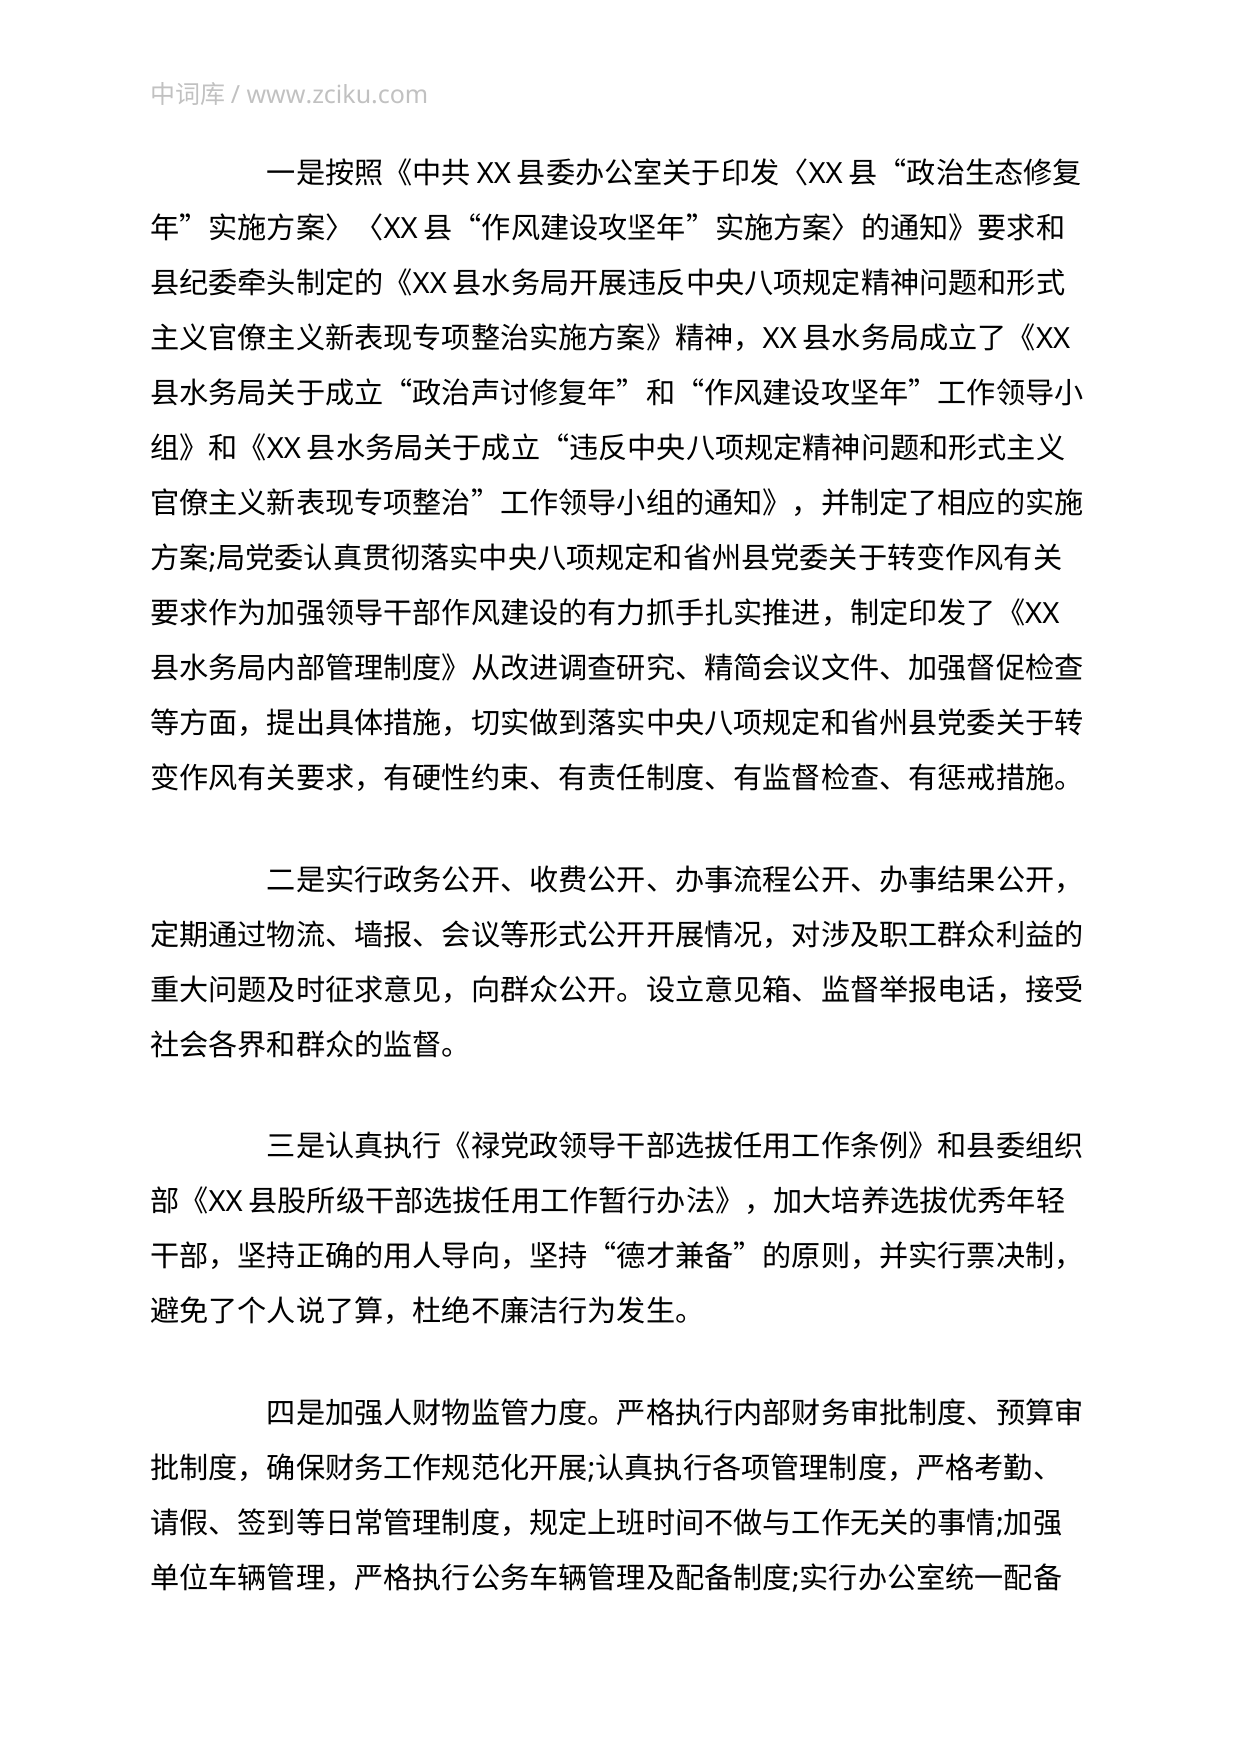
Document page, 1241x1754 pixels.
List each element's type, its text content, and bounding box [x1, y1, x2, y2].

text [150, 1389, 1090, 1597]
text 一是按照《中共XX县委办公室关于印发〈XX县“政治生态修复年”实施方案〉〈XX县“作风建设攻坚年”实施方案〉的通知》要求和县纪委牵头制定的《XX县水务局开展违反中央八项规定精神问题和形式主义官僚主义新表现专项整治实施方案》精神，XX县水务局成立了《XX县水务局关于成立“政治声讨修复年”和“作风建设攻坚年”工作领导小组》和《XX县水务局关于成立“违反中央八项规定精神问题和形式主义官僚主义新表现专项整治”工作领导小组的通知》，并制定了相应的实施方案;局党委认真贯彻落实中央八项规定和省州县党委关于转变作风有关要求作为加强领导干部作风建设的有力抓手扎实推进，制定印发了《XX县水务局内部管理制度》从改进调查研究、精简会议文件、加强督促检查等方面，提出具体措施，切实做到落实中央八项规定和省州县党委关于转变作风有关要求，有硬性约束、有责任制度、有监督检查、有惩戒措施。 [150, 150, 1090, 797]
text 三是认真执行《禄党政领导干部选拔任用工作条例》和县委组织部《XX县股所级干部选拔任用工作暂行办法》，加大培养选拔优秀年轻干部，坚持正确的用人导向，坚持“德才兼备”的原则，并实行票决制，避免了个人说了算，杜绝不廉洁行为发生。 [150, 1123, 1090, 1330]
text 二是实行政务公开、收费公开、办事流程公开、办事结果公开，定期通过物流、墙报、会议等形式公开开展情况，对涉及职工群众利益的重大问题及时征求意见，向群众公开。设立意见箱、监督举报电话，接受社会各界和群众的监督。 [150, 856, 1090, 1063]
